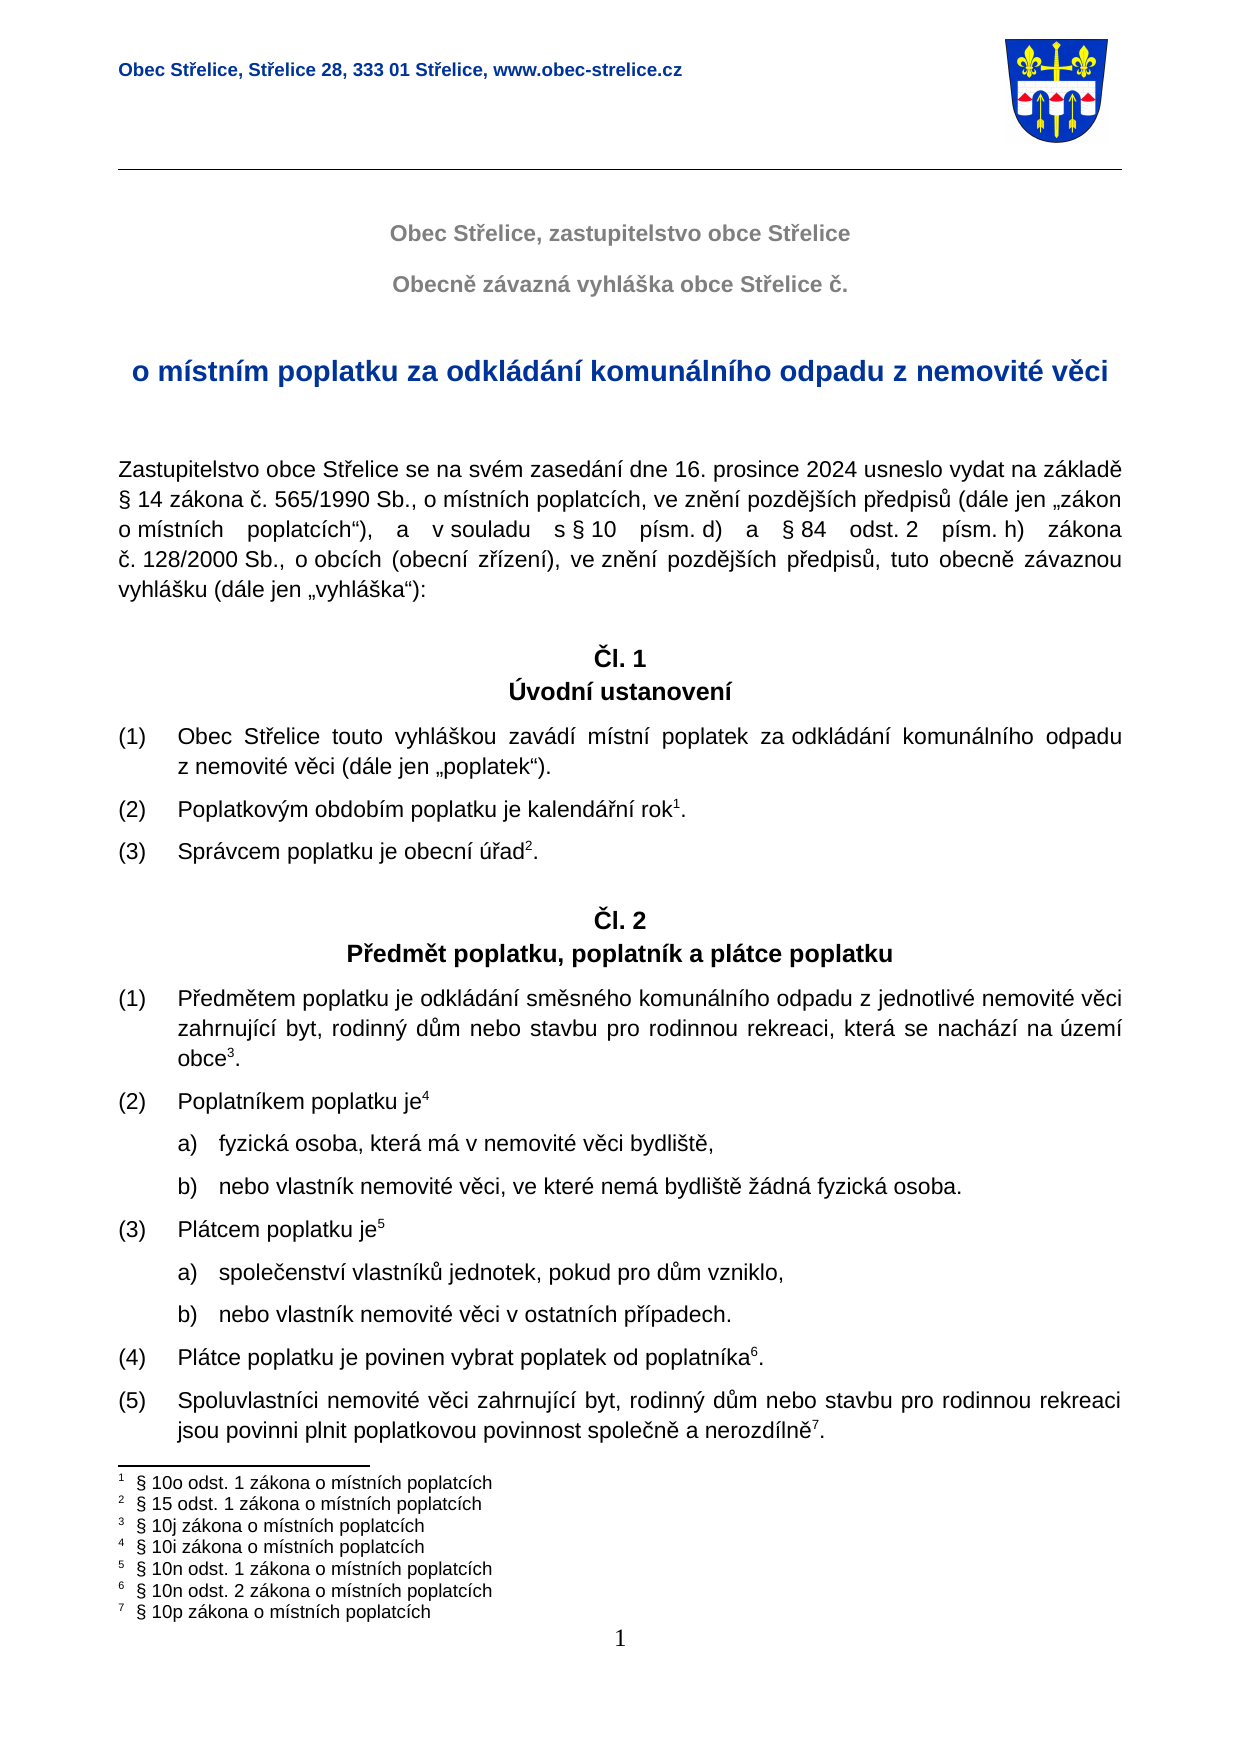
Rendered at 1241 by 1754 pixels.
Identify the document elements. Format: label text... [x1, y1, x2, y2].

list Obec Střelice touto vyhláškou zavádí místní poplatek za odkládání komunálního odpadu z nemovité věci (dále jen „poplatek“). [118, 723, 1122, 779]
list Spoluvlastníci nemovité věci zahrnující byt, rodinný dům nebo stavbu pro rodinnou rekreaci jsou povinni plnit poplatkovou povinnost společně a nerozdílně. [118, 1387, 1122, 1443]
text o místním poplatku za odkládání komunálního odpadu z nemovité věci [118, 322, 1122, 387]
list Plátce poplatku je povinen vybrat poplatek od poplatníka. [118, 1344, 1122, 1370]
list nebo vlastník nemovité věci v ostatních případech. [177, 1301, 1122, 1328]
list společenství vlastníků jednotek, pokud pro dům vzniklo, [177, 1258, 1122, 1285]
subtitle Čl. 1 Úvodní ustanovení [118, 644, 1122, 706]
list Předmětem poplatku je odkládání směsného komunálního odpadu z jednotlivé nemovité věci zahrnující byt, rodinný dům nebo stavbu pro rodinnou rekreaci, která se nachází na území obce. [118, 984, 1122, 1071]
list fyzická osoba, která má v nemovité věci bydliště, [177, 1130, 1122, 1157]
list Poplatníkem poplatku je [118, 1088, 1122, 1114]
subtitle Čl. 2 Předmět poplatku, poplatník a plátce poplatku [118, 906, 1122, 968]
list nebo vlastník nemovité věci, ve které nemá bydliště žádná fyzická osoba. [177, 1173, 1122, 1199]
list Poplatkovým obdobím poplatku je kalendářní rok. [118, 796, 1122, 822]
list Správcem poplatku je obecní úřad. [118, 838, 1122, 865]
subtitle Obecně závazná vyhláška obce Střelice č. [118, 271, 1122, 297]
picture [1005, 39, 1108, 143]
list Plátcem poplatku je [118, 1216, 1122, 1242]
text Zastupitelstvo obce Střelice se na svém zasedání dne 16. prosince 2024 usneslo vydat na základě § 14 zákona č. 565/1990 Sb., o místních poplatcích, ve znění pozdějších předpisů (dále jen „zákon o místních poplatcích“), a v souladu s § 10 písm. d) a § 84 odst. 2 písm. h) zákona č. 128/2000 Sb., o obcích (obecní zřízení), ve znění pozdějších předpisů, tuto obecně závaznou vyhlášku (dále jen „vyhláška“): [118, 456, 1122, 603]
title Obec Střelice, zastupitelstvo obce Střelice [118, 220, 1122, 246]
